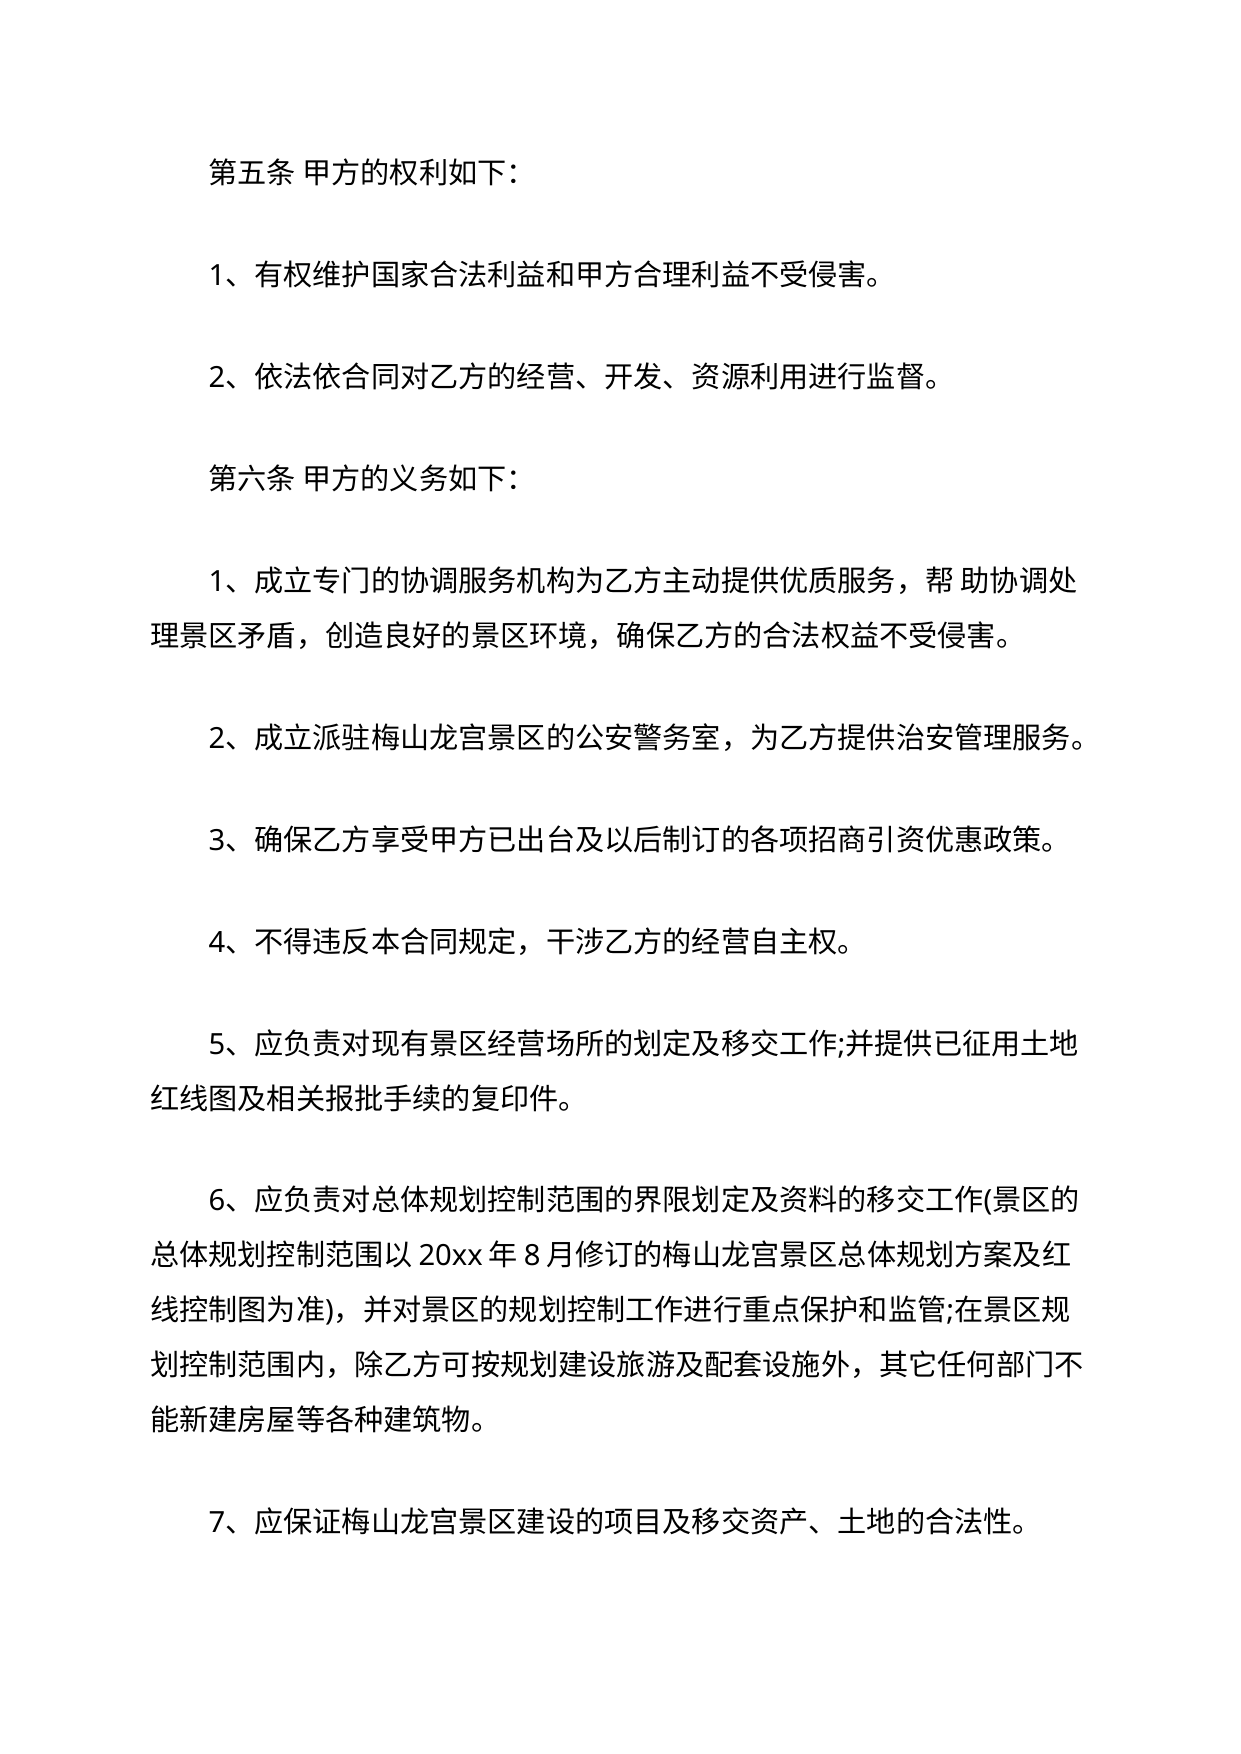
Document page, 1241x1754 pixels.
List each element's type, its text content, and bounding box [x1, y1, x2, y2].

text 5、应负责对现有景区经营场所的划定及移交工作;并提供已征用土地红线图及相关报批手续的复印件。 [150, 1020, 1090, 1117]
text 1、有权维护国家合法利益和甲方合理利益不受侵害。 [150, 252, 1090, 294]
text 2、依法依合同对乙方的经营、开发、资源利用进行监督。 [150, 354, 1090, 396]
text 第五条 甲方的权利如下： [150, 150, 1090, 192]
text 3、确保乙方享受甲方已出台及以后制订的各项招商引资优惠政策。 [150, 816, 1090, 859]
text 6、应负责对总体规划控制范围的界限划定及资料的移交工作(景区的总体规划控制范围以20xx年8月修订的梅山龙宫景区总体规划方案及红线控制图为准)，并对景区的规划控制工作进行重点保护和监管;在景区规划控制范围内，除乙方可按规划建设旅游及配套设施外，其它任何部门不能新建房屋等各种建筑物。 [150, 1177, 1090, 1439]
text 1、成立专门的协调服务机构为乙方主动提供优质服务，帮 助协调处理景区矛盾，创造良好的景区环境，确保乙方的合法权益不受侵害。 [150, 557, 1090, 655]
text 7、应保证梅山龙宫景区建设的项目及移交资产、土地的合法性。 [150, 1499, 1090, 1541]
text 4、不得违反本合同规定，干涉乙方的经营自主权。 [150, 918, 1090, 961]
text 第六条 甲方的义务如下： [150, 456, 1090, 498]
text 2、成立派驻梅山龙宫景区的公安警务室，为乙方提供治安管理服务。 [150, 714, 1090, 757]
